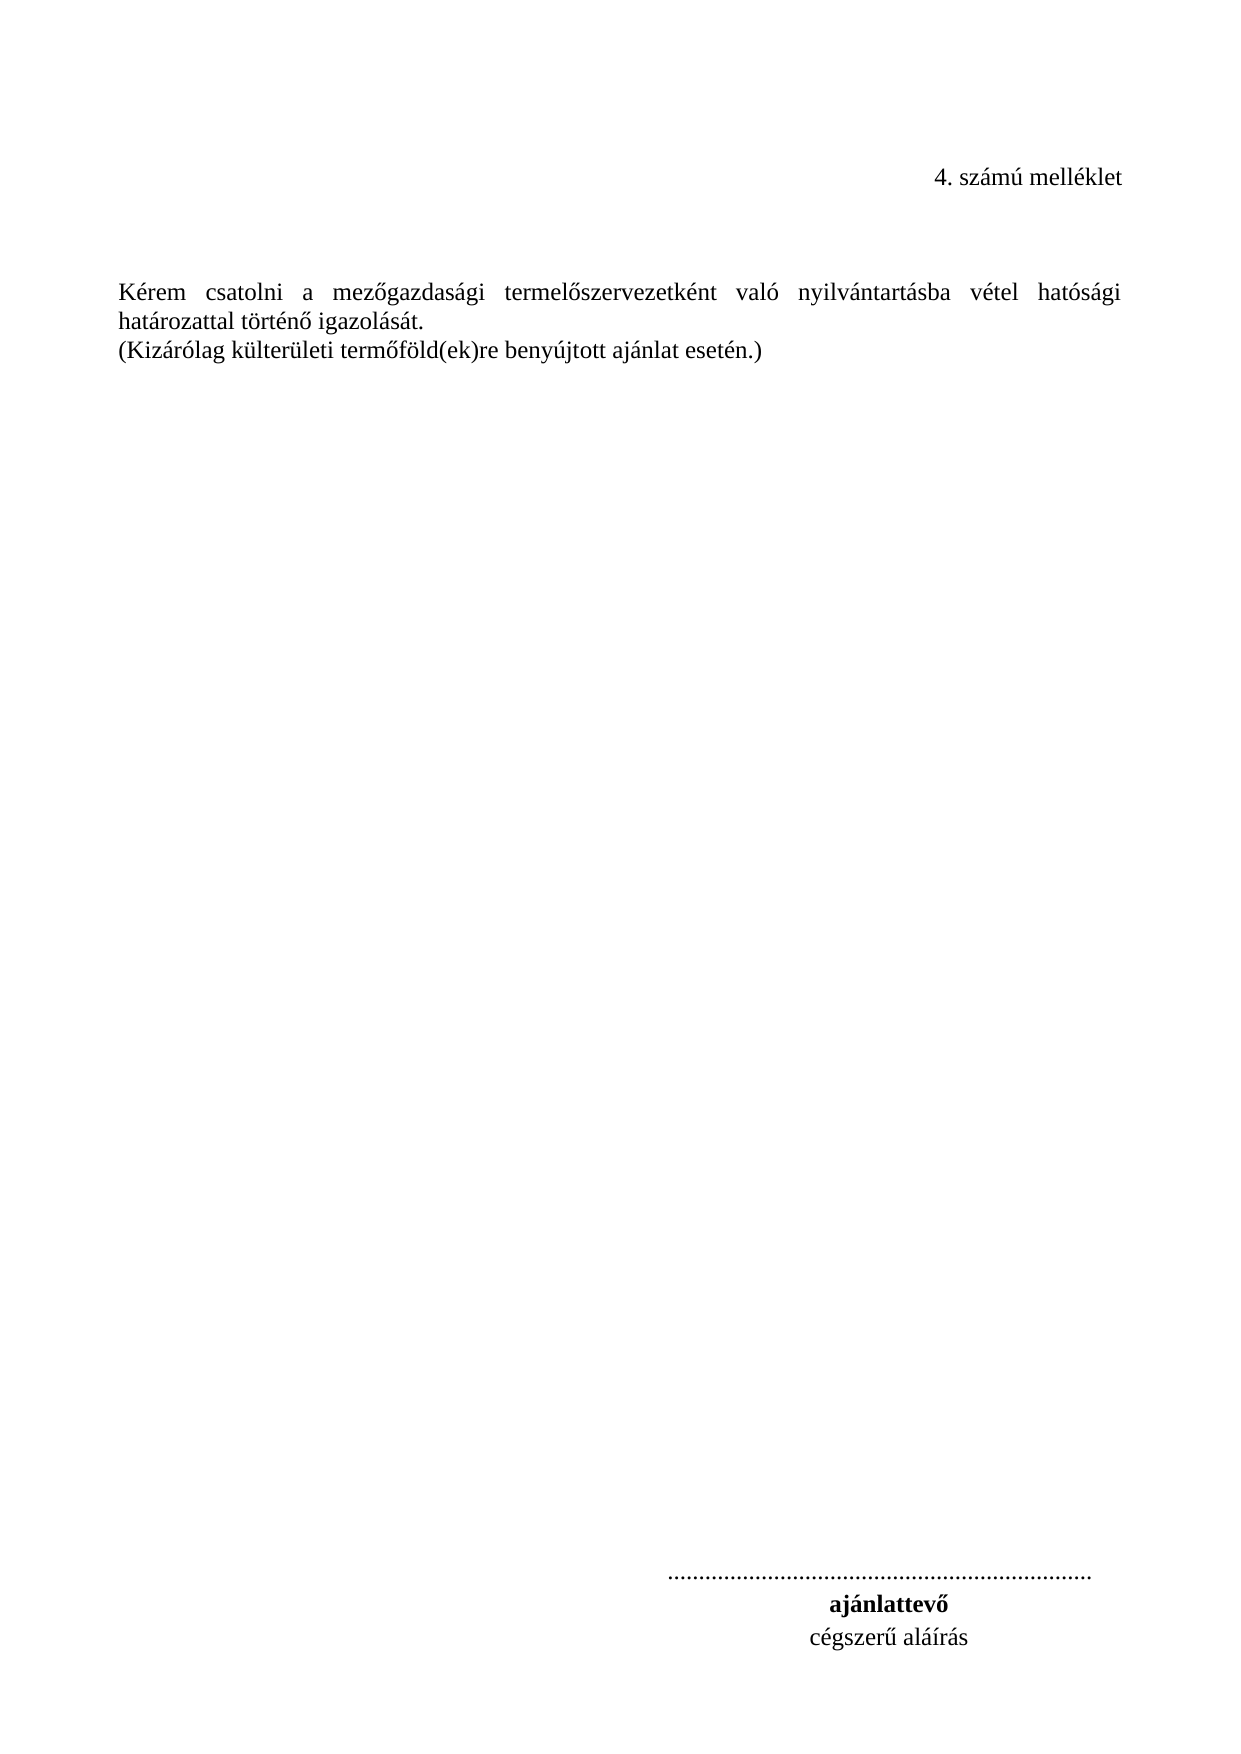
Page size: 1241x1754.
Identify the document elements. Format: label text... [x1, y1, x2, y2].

text 4. számú melléklet [118, 162, 1122, 191]
text ajánlattevő [118, 1589, 1122, 1618]
text (Kizárólag külterületi termőföld(ek)re benyújtott ajánlat esetén.) [118, 335, 1122, 364]
text .................................................................... [118, 1556, 1122, 1585]
text Kérem csatolni a mezőgazdasági termelőszervezetként való nyilvántartásba vétel hatósági határozattal történő igazolását. [118, 277, 1122, 335]
text cégszerű aláírás [118, 1622, 1122, 1651]
